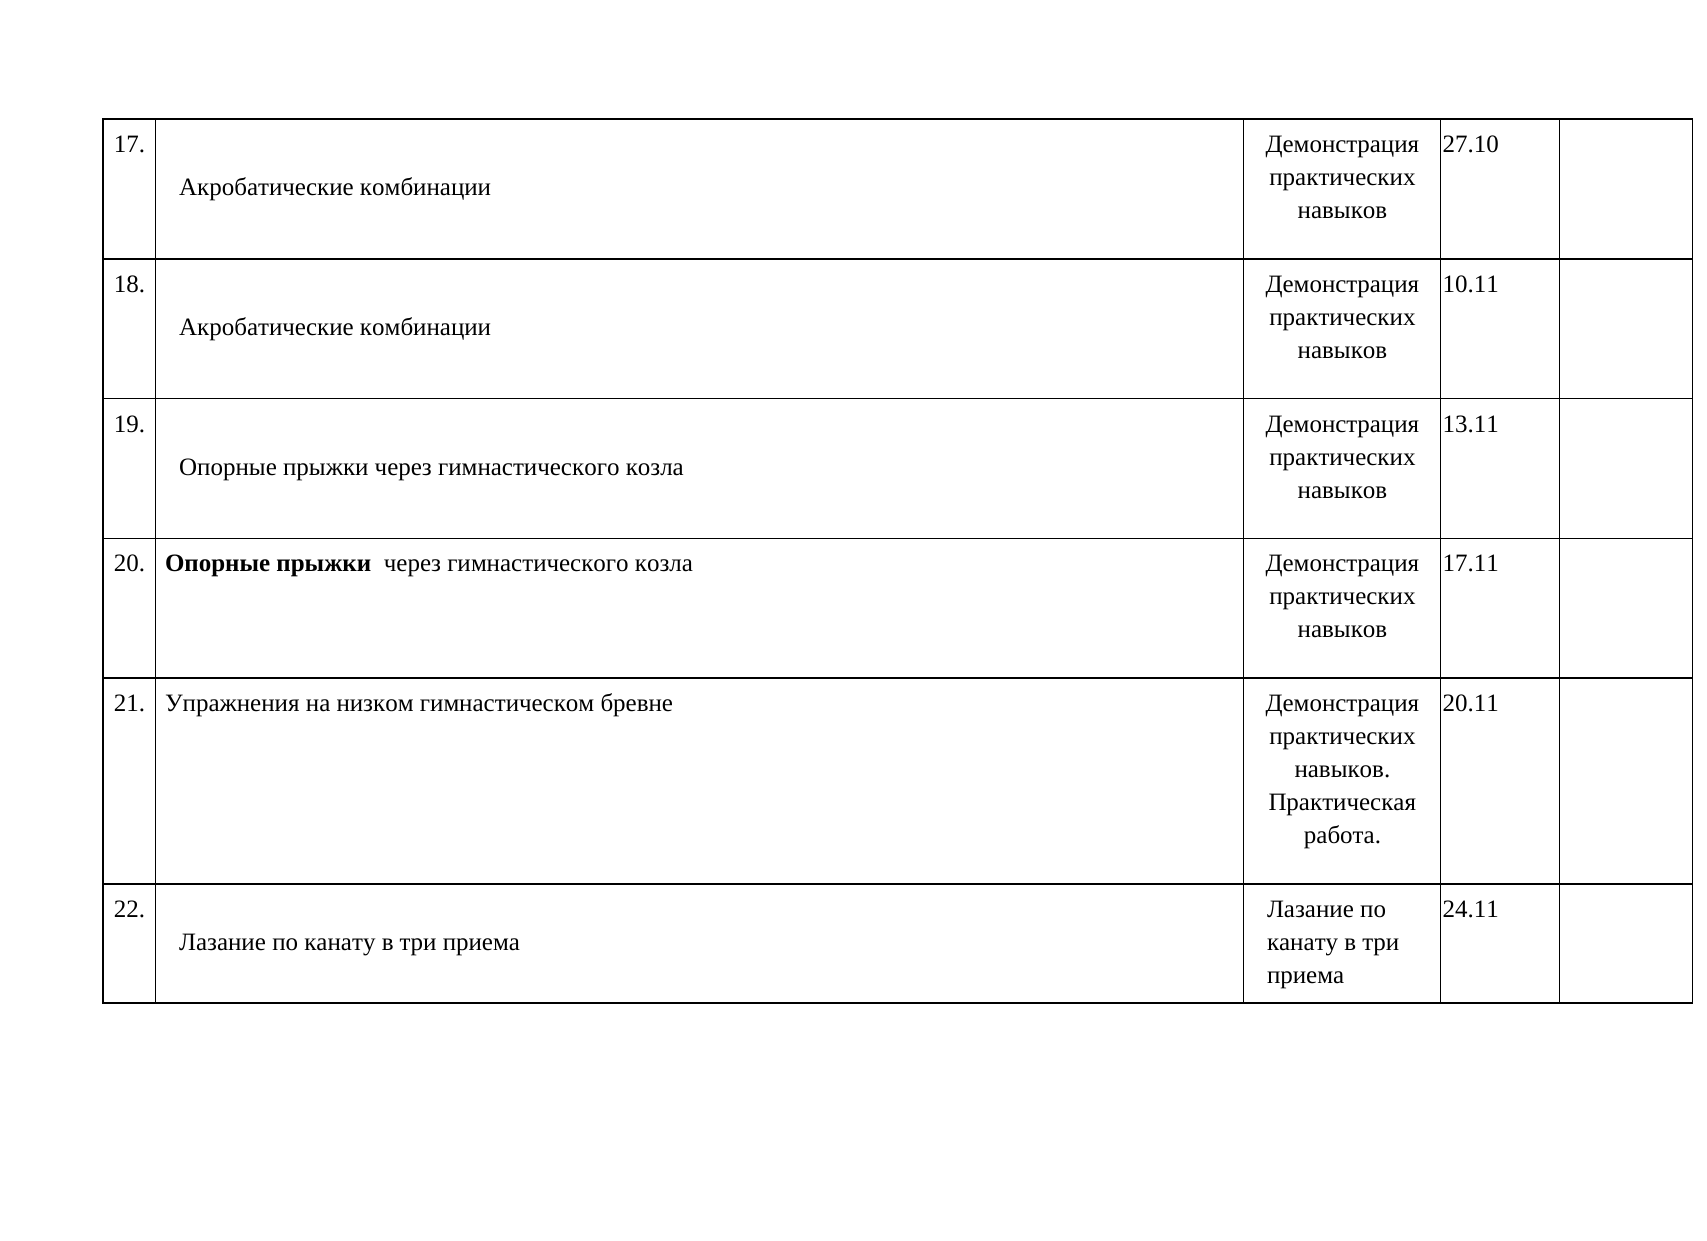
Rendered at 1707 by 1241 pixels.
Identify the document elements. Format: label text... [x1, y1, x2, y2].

table_cell 17.11 [1441, 539, 1559, 677]
table_cell [1560, 679, 1692, 883]
table_cell 13.11 [1441, 399, 1559, 537]
table_cell 24.11 [1441, 885, 1559, 1002]
table_cell 17. [104, 120, 155, 258]
table_cell Акробатические комбинации [156, 120, 1243, 258]
table_cell Упражнения на низком гимнастическом бревне [156, 679, 1243, 883]
table_cell Демонстрация практических навыков [1244, 120, 1440, 258]
table_cell 22. [104, 885, 155, 1002]
table_cell Демонстрация практических навыков [1244, 260, 1440, 398]
table_cell 19. [104, 399, 155, 537]
table_cell [1560, 399, 1692, 537]
table_cell Демонстрация практических навыков [1244, 539, 1440, 677]
table_cell [1560, 885, 1692, 1002]
table_cell 27.10 [1441, 120, 1559, 258]
table_cell 20. [104, 539, 155, 677]
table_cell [1244, 885, 1440, 1002]
table_cell Демонстрация практических навыков. Практическая работа. [1244, 679, 1440, 883]
table_cell [1560, 120, 1692, 258]
table_cell 21. [104, 679, 155, 883]
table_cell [156, 885, 1243, 1002]
table_cell 18. [104, 260, 155, 398]
table_cell [1560, 260, 1692, 398]
table_cell Демонстрация практических навыков [1244, 399, 1440, 537]
table_cell Опорные прыжки через гимнастического козла [156, 399, 1243, 537]
table_cell Опорные прыжки через гимнастического козла [156, 539, 1243, 677]
table_cell [1560, 539, 1692, 677]
table_cell Акробатические комбинации [156, 260, 1243, 398]
table_cell 20.11 [1441, 679, 1559, 883]
table_cell 10.11 [1441, 260, 1559, 398]
